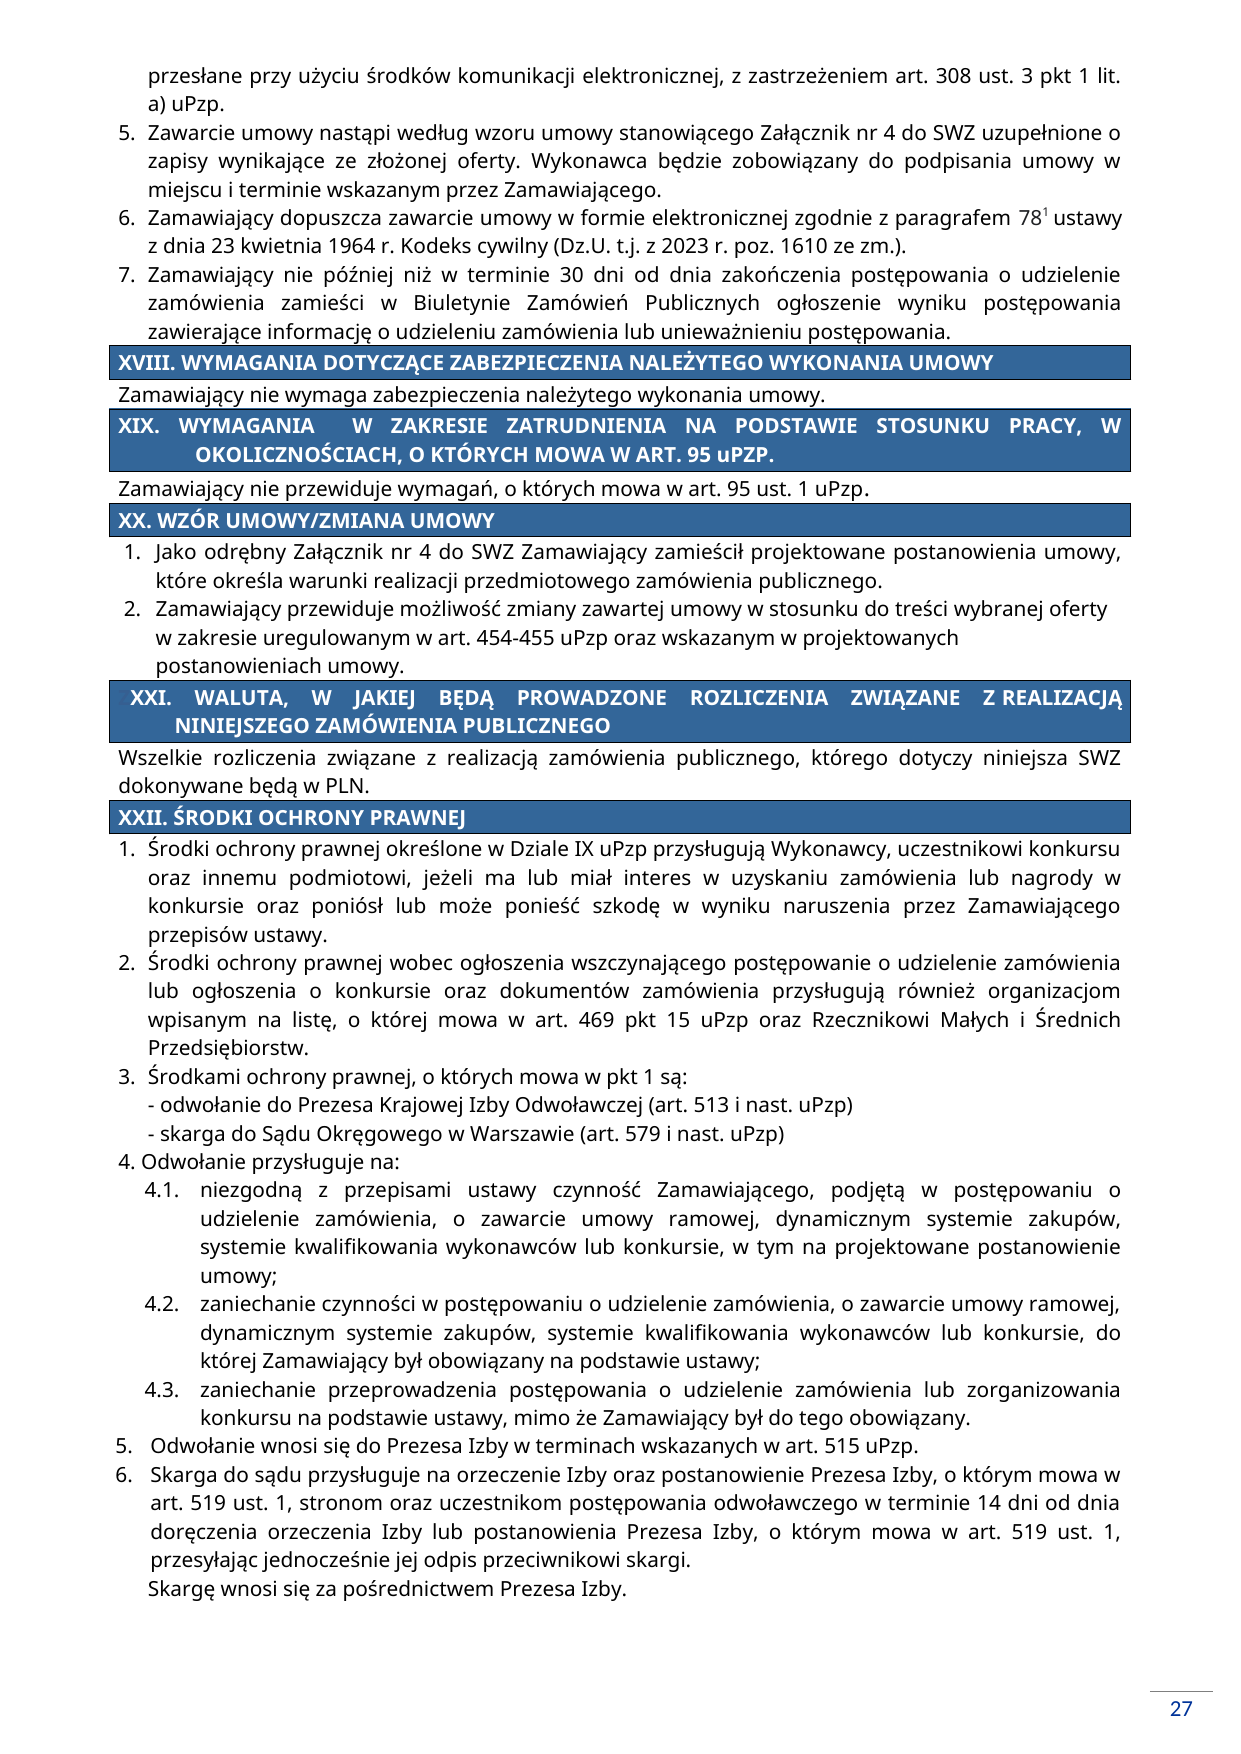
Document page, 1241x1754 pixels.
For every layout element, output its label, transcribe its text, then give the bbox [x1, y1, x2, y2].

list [118, 61, 1122, 118]
list Zamawiający nie później niż w terminie 30 dni od dnia zakończenia postępowania o udzielenie zamówienia zamieści w Biuletynie Zamówień Publicznych ogłoszenie wyniku postępowania zawierające informację o udzieleniu zamówienia lub unieważnieniu postępowania. [118, 260, 1122, 345]
list Środki ochrony prawnej wobec ogłoszenia wszczynającego postępowanie o udzielenie zamówienia lub ogłoszenia o konkursie oraz dokumentów zamówienia przysługują również organizacjom wpisanym na listę, o której mowa w art. 469 pkt 15 uPzp oraz Rzecznikowi Małych i Średnich Przedsiębiorstw. [118, 948, 1122, 1062]
list Odwołanie wnosi się do Prezesa Izby w terminach wskazanych w art. 515 uPzp. [115, 1432, 1122, 1460]
text - odwołanie do Prezesa Krajowej Izby Odwoławczej (art. 513 i nast. uPzp) [148, 1090, 1122, 1119]
list Zawarcie umowy nastąpi według wzoru umowy stanowiącego Załącznik nr 4 do SWZ uzupełnione o zapisy wynikające ze złożonej oferty. Wykonawca będzie zobowiązany do podpisania umowy w miejscu i terminie wskazanym przez Zamawiającego. [118, 118, 1122, 203]
list Skarga do sądu przysługuje na orzeczenie Izby oraz postanowienie Prezesa Izby, o którym mowa w art. 519 ust. 1, stronom oraz uczestnikom postępowania odwoławczego w terminie 14 dni od dnia doręczenia orzeczenia Izby lub postanowienia Prezesa Izby, o którym mowa w art. 519 ust. 1, przesyłając jednocześnie jej odpis przeciwnikowi skargi. [115, 1460, 1122, 1574]
list Zamawiający nie przewiduje wymagań, o których mowa w art. 95 ust. 1 uPzp. [118, 472, 1122, 503]
list Zamawiający przewiduje możliwość zmiany zawartej umowy w stosunku do treści wybranej oferty w zakresie uregulowanym w art. 454-455 uPzp oraz wskazanym w projektowanych postanowieniach umowy. [123, 594, 1122, 680]
text Wszelkie rozliczenia związane z realizacją zamówienia publicznego, którego dotyczy niniejsza SWZ dokonywane będą w PLN. [118, 743, 1122, 800]
text Skargę wnosi się za pośrednictwem Prezesa Izby. [148, 1574, 1122, 1602]
list Zamawiający dopuszcza zawarcie umowy w formie elektronicznej zgodnie z paragrafem 781 ustawy z dnia 23 kwietnia 1964 r. Kodeks cywilny (Dz.U. t.j. z 2023 r. poz. 1610 ze zm.). [118, 203, 1122, 260]
subtitle XIX. WYMAGANIA W ZAKRESIE ZATRUDNIENIA NA PODSTAWIE STOSUNKU PRACY, W OKOLICZNOŚCIACH, O KTÓRYCH MOWA W ART. 95 uPZP. [110, 410, 1130, 471]
subtitle XXII. ŚRODKI OCHRONY PRAWNEJ [110, 801, 1130, 833]
list zaniechanie przeprowadzenia postępowania o udzielenie zamówienia lub zorganizowania konkursu na podstawie ustawy, mimo że Zamawiający był do tego obowiązany. [144, 1375, 1122, 1432]
subtitle ZXXI. WALUTA, W JAKIEJ BĘDĄ PROWADZONE ROZLICZENIA ZWIĄZANE Z REALIZACJĄ NINIEJSZEGO ZAMÓWIENIA PUBLICZNEGO [110, 681, 1130, 742]
list zaniechanie czynności w postępowaniu o udzielenie zamówienia, o zawarcie umowy ramowej, dynamicznym systemie zakupów, systemie kwalifikowania wykonawców lub konkursie, do której Zamawiający był obowiązany na podstawie ustawy; [144, 1289, 1122, 1375]
text Zamawiający nie wymaga zabezpieczenia należytego wykonania umowy. [118, 380, 1122, 408]
text - skarga do Sądu Okręgowego w Warszawie (art. 579 i nast. uPzp) [148, 1119, 1122, 1147]
list Jako odrębny Załącznik nr 4 do SWZ Zamawiający zamieścił projektowane postanowienia umowy, które określa warunki realizacji przedmiotowego zamówienia publicznego. [123, 537, 1122, 594]
list Środkami ochrony prawnej, o których mowa w pkt 1 są: [118, 1062, 1122, 1090]
list niezgodną z przepisami ustawy czynność Zamawiającego, podjętą w postępowaniu o udzielenie zamówienia, o zawarcie umowy ramowej, dynamicznym systemie zakupów, systemie kwalifikowania wykonawców lub konkursie, w tym na projektowane postanowienie umowy; [144, 1176, 1122, 1289]
text 4. Odwołanie przysługuje na: [118, 1147, 1122, 1176]
list Środki ochrony prawnej określone w Dziale IX uPzp przysługują Wykonawcy, uczestnikowi konkursu oraz innemu podmiotowi, jeżeli ma lub miał interes w uzyskaniu zamówienia lub nagrody w konkursie oraz poniósł lub może ponieść szkodę w wyniku naruszenia przez Zamawiającego przepisów ustawy. [118, 834, 1122, 948]
subtitle XVIII. WYMAGANIA DOTYCZĄCE ZABEZPIECZENIA NALEŻYTEGO WYKONANIA UMOWY [110, 346, 1130, 379]
subtitle XX. WZÓR UMOWY/ZMIANA UMOWY [110, 504, 1130, 536]
